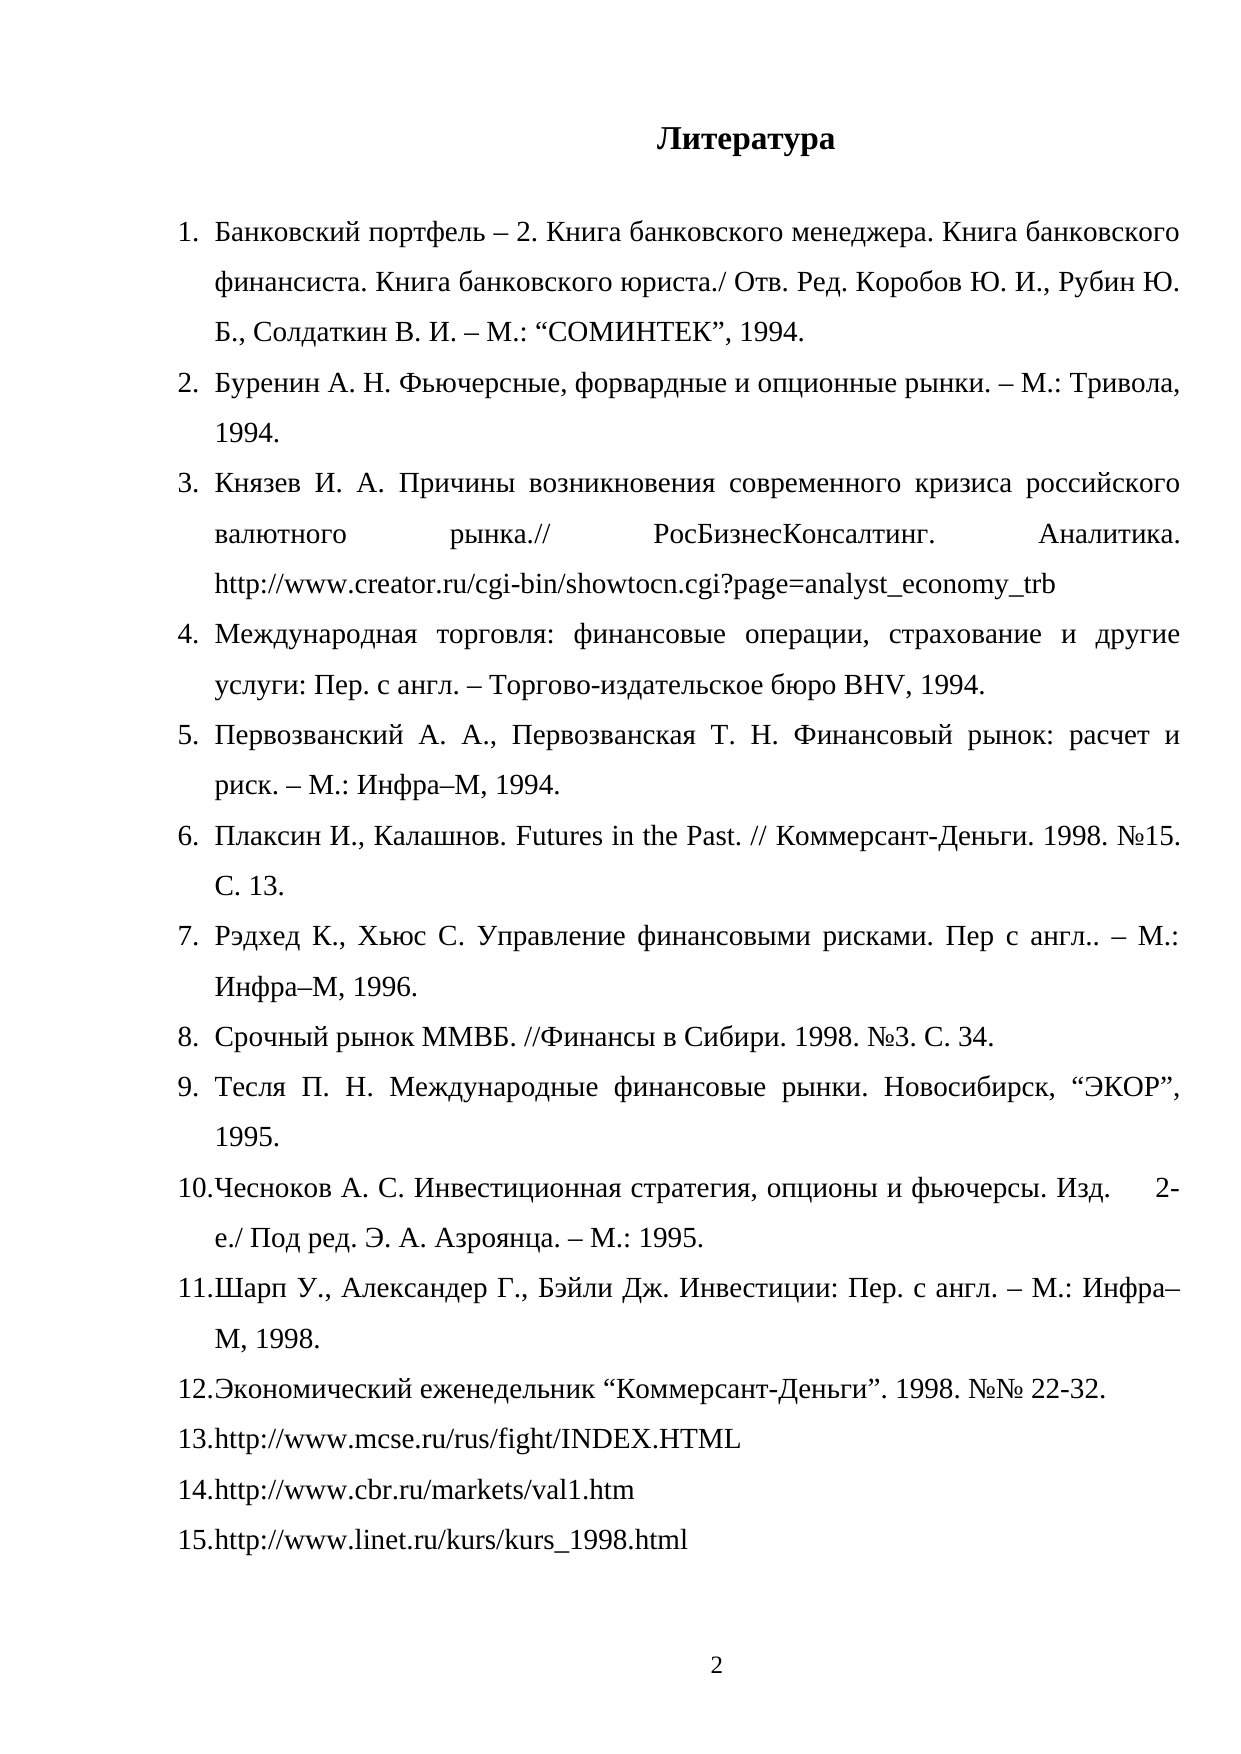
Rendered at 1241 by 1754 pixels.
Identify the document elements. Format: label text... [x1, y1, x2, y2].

list Плаксин И., Калашнов. Futures in the Past. // Коммерсант-Деньги. 1998. №15. С. 13. [177, 818, 1181, 902]
list http://www.cbr.ru/markets/val1.htm [177, 1472, 1181, 1505]
list http://www.linet.ru/kurs/kurs_1998.html [177, 1522, 1181, 1556]
list Рэдхед К., Хьюс С. Управление финансовыми рисками. Пер с англ.. – М.: Инфра–М, 1996. [177, 918, 1181, 1002]
list Международная торговля: финансовые операции, страхование и другие услуги: Пер. с англ. – Торгово-издательское бюро BHV, 1994. [177, 616, 1181, 700]
list Тесля П. Н. Международные финансовые рынки. Новосибирск, “ЭКОР”, 1995. [177, 1069, 1181, 1153]
list Банковский портфель – 2. Книга банковского менеджера. Книга банковского финансиста. Книга банковского юриста./ Отв. Ред. Коробов Ю. И., Рубин Ю. Б., Солдаткин В. И. – М.: “СОМИНТЕК”, 1994. [177, 214, 1181, 348]
list Чесноков А. С. Инвестиционная стратегия, опционы и фьючерсы. Изд. 2-е./ Под ред. Э. А. Азроянца. – М.: 1995. [177, 1170, 1181, 1254]
list http://www.mcse.ru/rus/fight/INDEX.HTML [177, 1421, 1181, 1455]
list Князев И. А. Причины возникновения современного кризиса российского валютного рынка.// РосБизнесКонсалтинг. Аналитика. http://www.creator.ru/cgi-bin/showtocn.cgi?page=analyst_economy_trb [177, 466, 1181, 600]
list Срочный рынок ММВБ. //Финансы в Сибири. 1998. №3. С. 34. [177, 1019, 1181, 1052]
list Буренин А. Н. Фьючерсные, форвардные и опционные рынки. – М.: Тривола, 1994. [177, 365, 1181, 449]
list Экономический еженедельник “Коммерсант-Деньги”. 1998. №№ 22-32. [177, 1371, 1181, 1405]
list Шарп У., Александер Г., Бэйли Дж. Инвестиции: Пер. с англ. – М.: Инфра–М, 1998. [177, 1271, 1181, 1354]
subtitle Литература [177, 118, 1240, 156]
list Первозванский А. А., Первозванская Т. Н. Финансовый рынок: расчет и риск. – М.: Инфра–М, 1994. [177, 717, 1181, 801]
